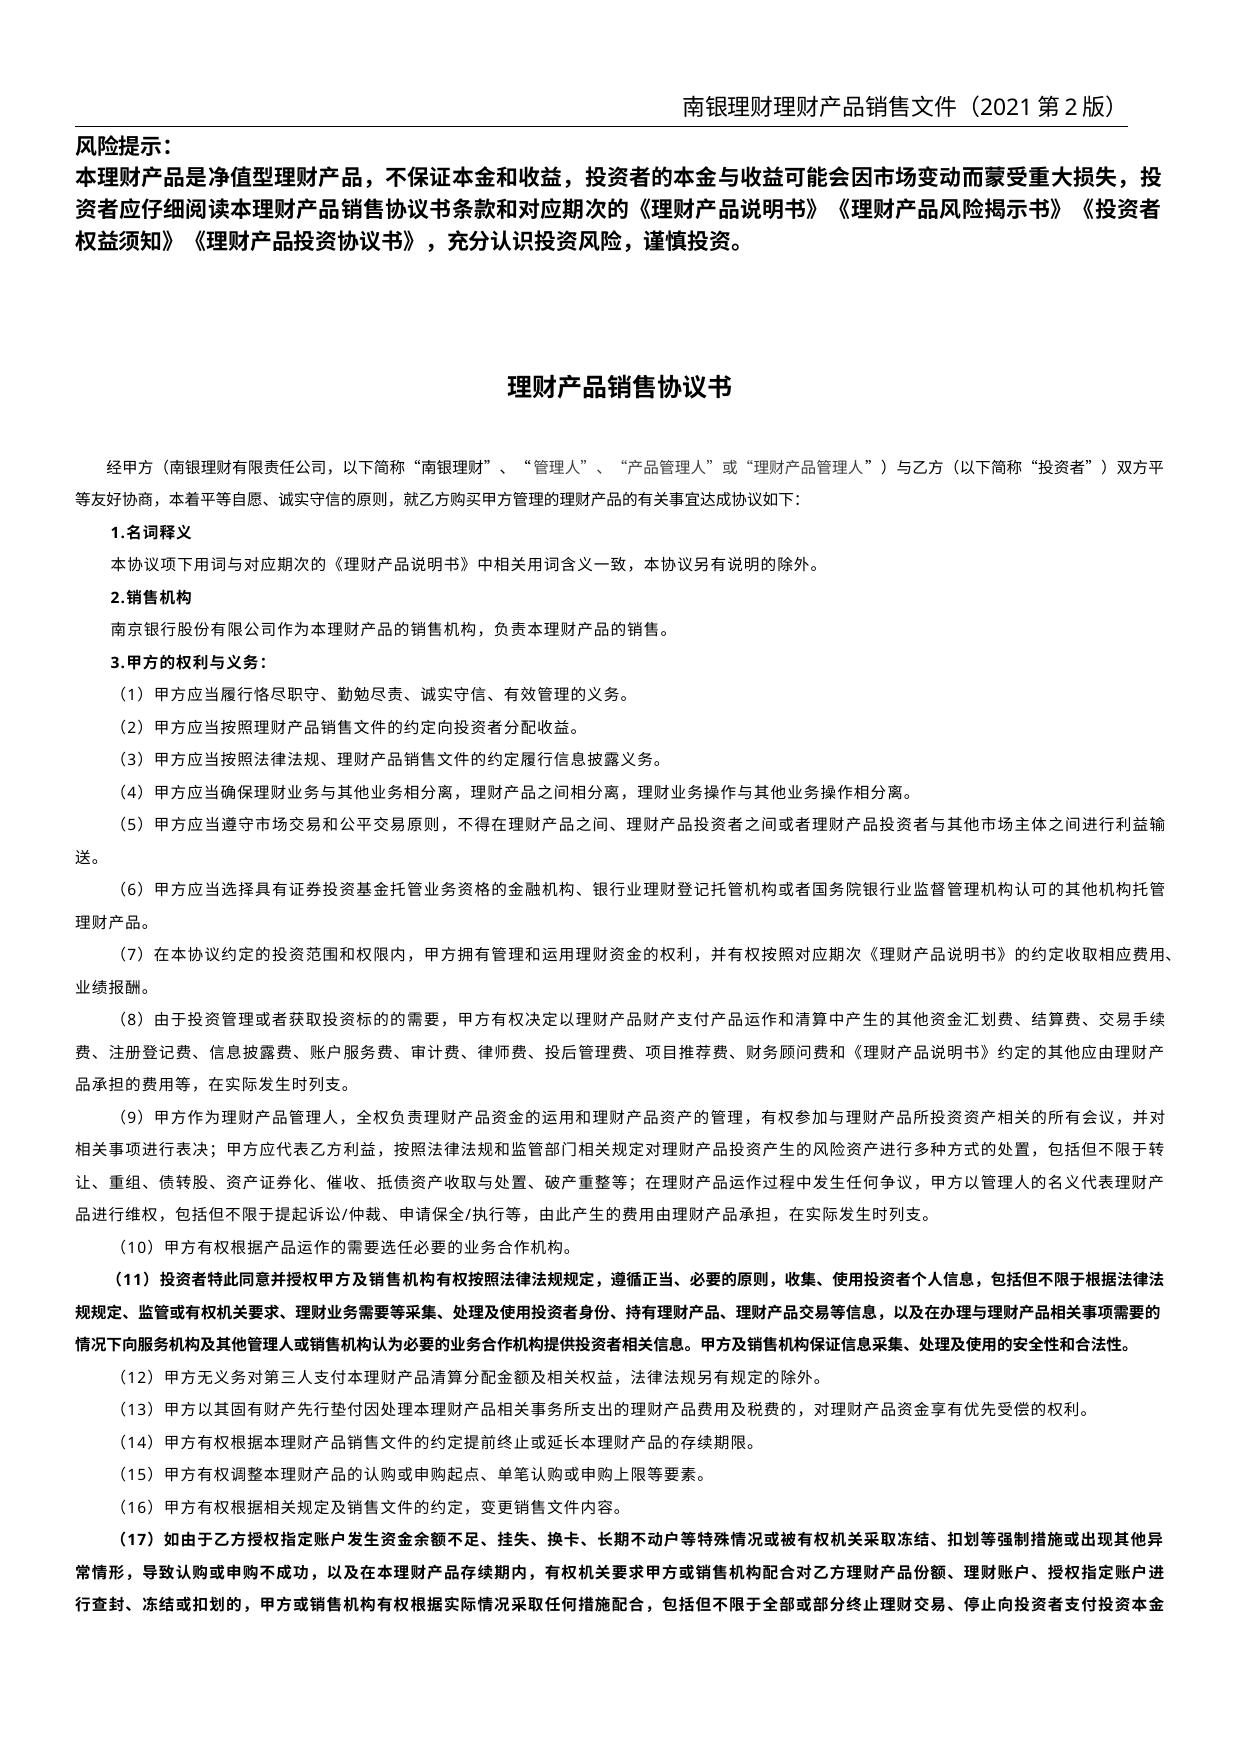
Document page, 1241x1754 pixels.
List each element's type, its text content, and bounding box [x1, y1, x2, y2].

list 投资者特此同意并授权甲方及销售机构有权按照法律法规规定，遵循正当、必要的原则，收集、使用投资者个人信息，包括但不限于根据法律法规规定、监管或有权机关要求、理财业务需要等采集、处理及使用投资者身份、持有理财产品、理财产品交易等信息，以及在办理与理财产品相关事项需要的情况下向服务机构及其他管理人或销售机构认为必要的业务合作机构提供投资者相关信息。甲方及销售机构保证信息采集、处理及使用的安全性和合法性。 [75, 1263, 1165, 1360]
list 甲方以其固有财产先行垫付因处理本理财产品相关事务所支出的理财产品费用及税费的，对理财产品资金享有优先受偿的权利。 [75, 1393, 1165, 1425]
list 甲方应当选择具有证券投资基金托管业务资格的金融机构、银行业理财登记托管机构或者国务院银行业监督管理机构认可的其他机构托管理财产品。 [75, 873, 1165, 938]
text 风险提示： [75, 129, 1165, 160]
list 甲方应当按照法律法规、理财产品销售文件的约定履行信息披露义务。 [75, 743, 1165, 775]
list 甲方应当确保理财业务与其他业务相分离，理财产品之间相分离，理财业务操作与其他业务操作相分离。 [75, 775, 1165, 808]
text 本协议项下用词与对应期次的《理财产品说明书》中相关用词含义一致，本协议另有说明的除外。 [75, 548, 1165, 580]
list 甲方应当履行恪尽职守、勤勉尽责、诚实守信、有效管理的义务。 [75, 678, 1165, 710]
list 甲方应当按照理财产品销售文件的约定向投资者分配收益。 [75, 710, 1165, 743]
list 甲方有权根据本理财产品销售文件的约定提前终止或延长本理财产品的存续期限。 [75, 1425, 1165, 1458]
list 名词释义 [75, 515, 1165, 548]
list 销售机构 [75, 580, 1165, 613]
list 甲方有权根据相关规定及销售文件的约定，变更销售文件内容。 [75, 1490, 1165, 1523]
list 甲方作为理财产品管理人，全权负责理财产品资金的运用和理财产品资产的管理，有权参加与理财产品所投资资产相关的所有会议，并对相关事项进行表决；甲方应代表乙方利益，按照法律法规和监管部门相关规定对理财产品投资产生的风险资产进行多种方式的处置，包括但不限于转让、重组、债转股、资产证券化、催收、抵债资产收取与处置、破产重整等；在理财产品运作过程中发生任何争议，甲方以管理人的名义代表理财产品进行维权，包括但不限于提起诉讼/仲裁、申请保全/执行等，由此产生的费用由理财产品承担，在实际发生时列支。 [75, 1100, 1165, 1230]
list 甲方无义务对第三人支付本理财产品清算分配金额及相关权益，法律法规另有规定的除外。 [75, 1360, 1165, 1393]
text 经甲方（南银理财有限责任公司，以下简称“南银理财”、“管理人”、“产品管理人”或“理财产品管理人”）与乙方（以下简称“投资者”）双方平等友好协商，本着平等自愿、诚实守信的原则，就乙方购买甲方管理的理财产品的有关事宜达成协议如下： [75, 450, 1165, 515]
list 甲方的权利与义务： [75, 645, 1165, 678]
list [75, 1523, 1165, 1620]
list 甲方有权调整本理财产品的认购或申购起点、单笔认购或申购上限等要素。 [75, 1458, 1165, 1490]
text 南京银行股份有限公司作为本理财产品的销售机构，负责本理财产品的销售。 [75, 613, 1165, 645]
text 本理财产品是净值型理财产品，不保证本金和收益，投资者的本金与收益可能会因市场变动而蒙受重大损失，投资者应仔细阅读本理财产品销售协议书条款和对应期次的《理财产品说明书》《理财产品风险揭示书》《投资者权益须知》《理财产品投资协议书》，充分认识投资风险，谨慎投资。 [75, 160, 1165, 255]
list 甲方有权根据产品运作的需要选任必要的业务合作机构。 [75, 1230, 1165, 1263]
list 甲方应当遵守市场交易和公平交易原则，不得在理财产品之间、理财产品投资者之间或者理财产品投资者与其他市场主体之间进行利益输送。 [75, 808, 1165, 873]
list 由于投资管理或者获取投资标的的需要，甲方有权决定以理财产品财产支付产品运作和清算中产生的其他资金汇划费、结算费、交易手续费、注册登记费、信息披露费、账户服务费、审计费、律师费、投后管理费、项目推荐费、财务顾问费和《理财产品说明书》约定的其他应由理财产品承担的费用等，在实际发生时列支。 [75, 1003, 1165, 1100]
list 在本协议约定的投资范围和权限内，甲方拥有管理和运用理财资金的权利，并有权按照对应期次《理财产品说明书》的约定收取相应费用、业绩报酬。 [75, 938, 1165, 1003]
text 理财产品销售协议书 [75, 353, 1165, 418]
